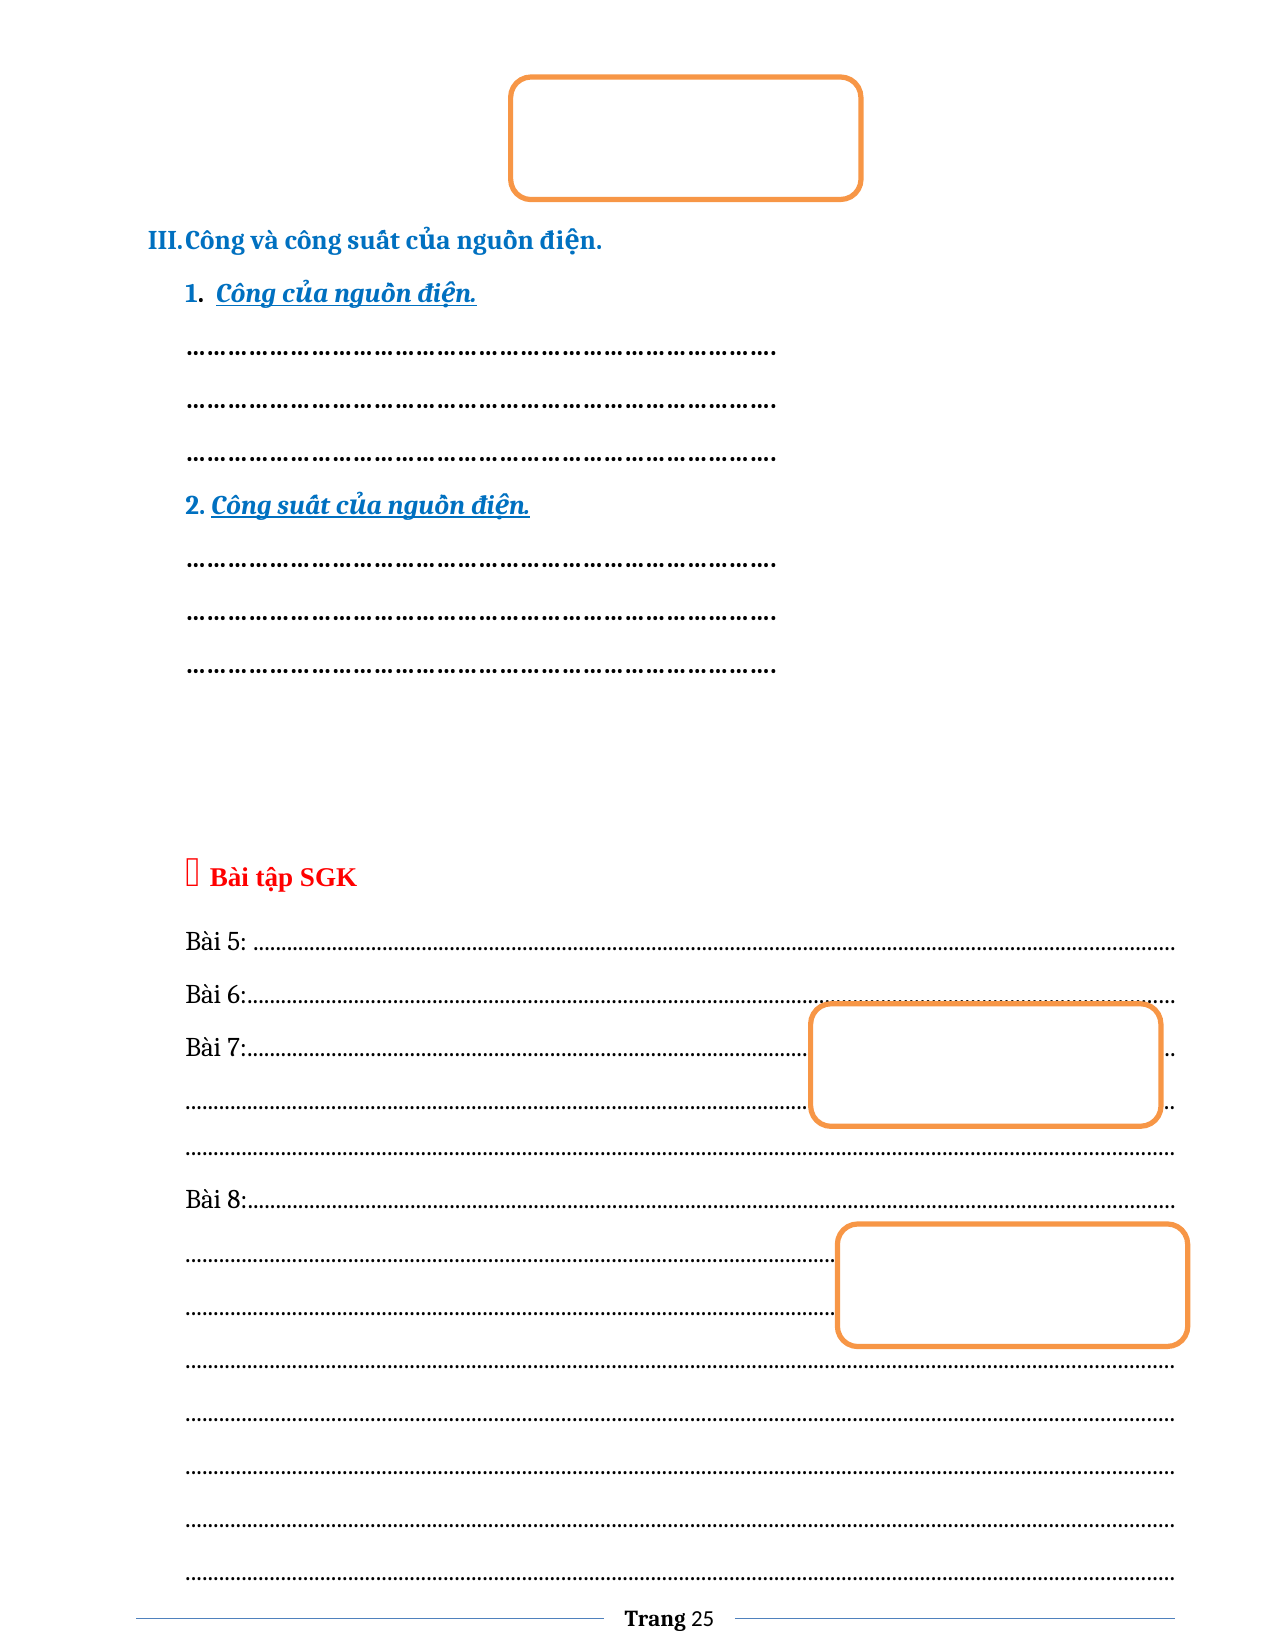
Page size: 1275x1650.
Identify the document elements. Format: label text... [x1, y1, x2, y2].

text …………………………………………………………………………. [185, 649, 1186, 680]
text Bài 8: [185, 1184, 1186, 1216]
text …………………………………………………………………………. [185, 331, 1186, 362]
text …………………………………………………………………………. [185, 543, 1186, 574]
text Bài 7: [1164, 1032, 1186, 1063]
text Bài 7: [185, 1032, 808, 1063]
text …………………………………………………………………………. [185, 437, 1186, 468]
text 2. Công suất của nguồn điện. [185, 490, 1186, 521]
text Bài 6: [185, 979, 1186, 1010]
text …………………………………………………………………………. [185, 384, 1186, 415]
text Bài tập SGK [185, 858, 1186, 896]
text …………………………………………………………………………. [185, 596, 1186, 627]
text 1. Công của nguồn điện. [185, 278, 1186, 309]
text Bài 5: [185, 926, 1186, 957]
list Công và công suất của nguồn điện. [148, 225, 1186, 257]
